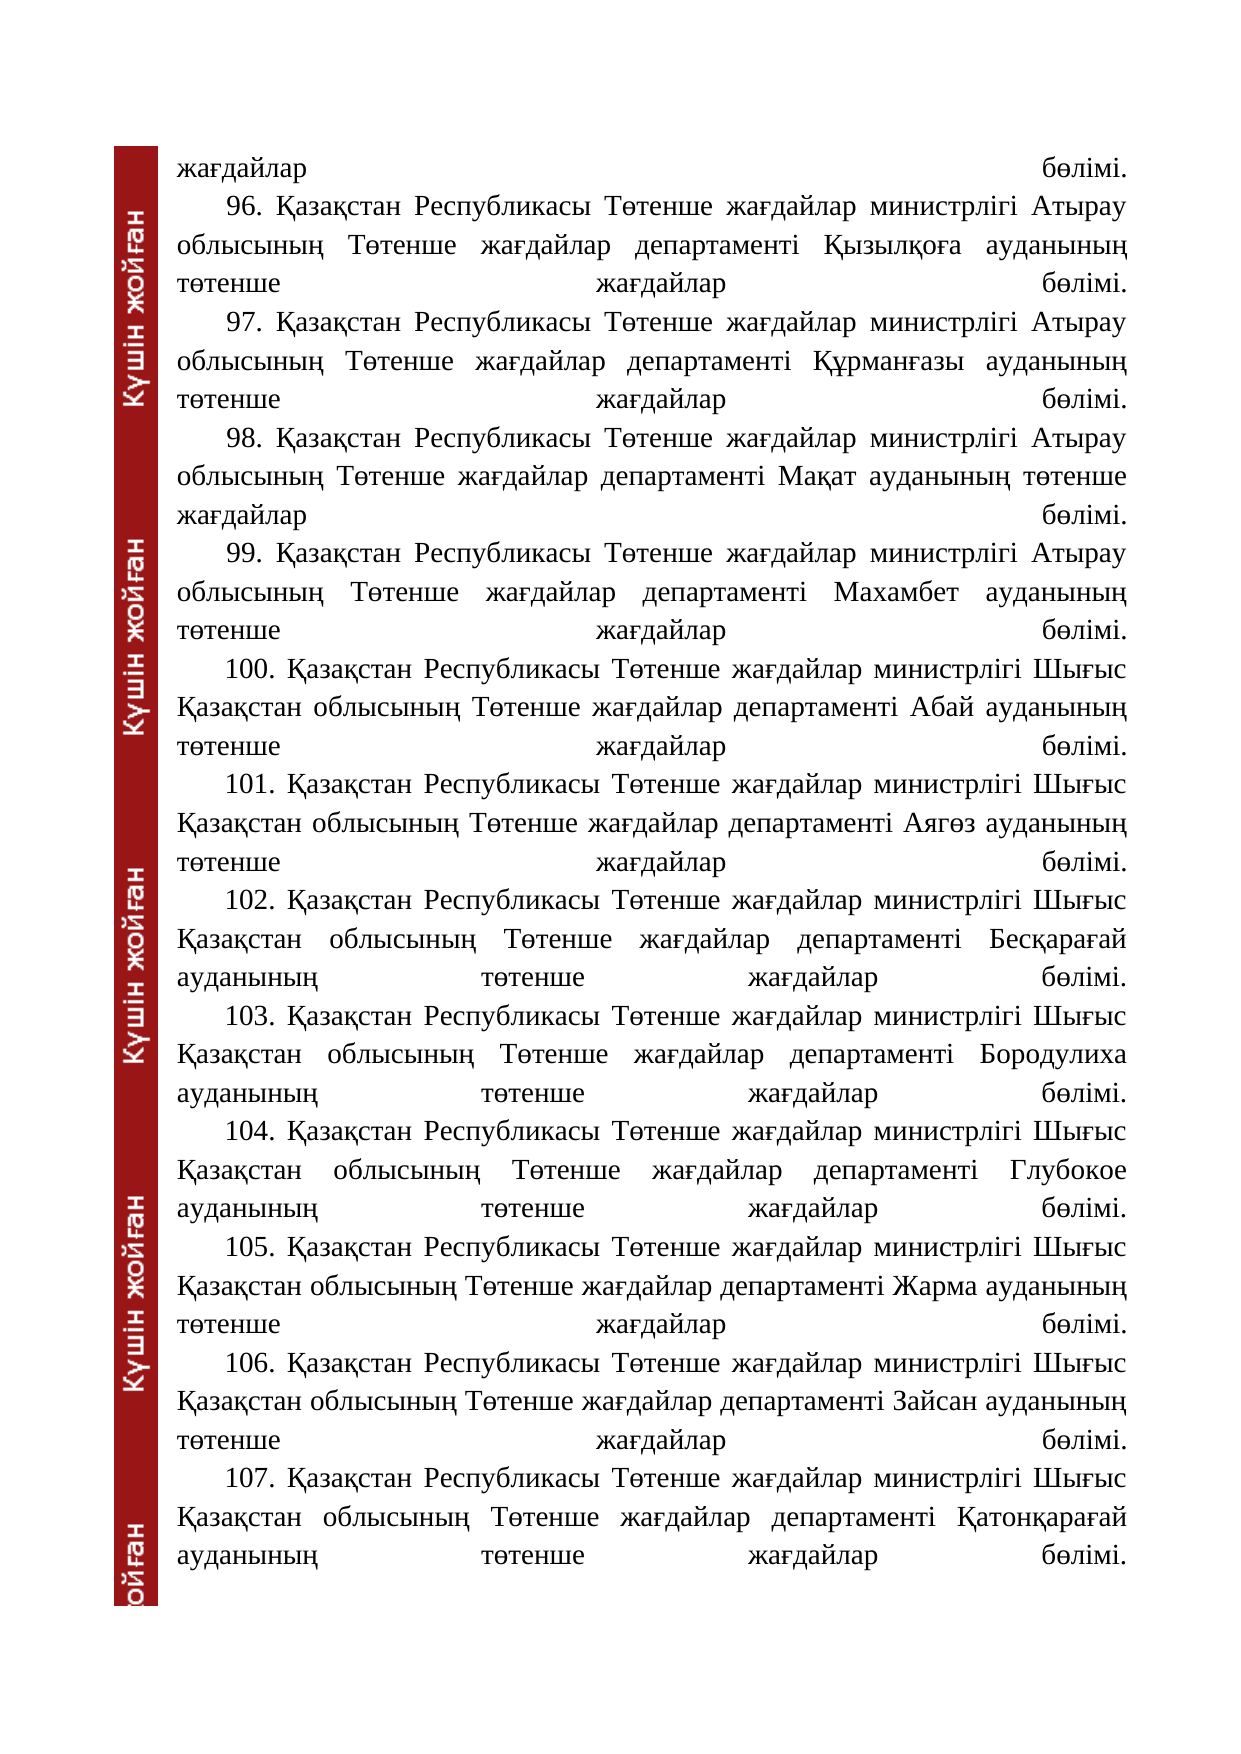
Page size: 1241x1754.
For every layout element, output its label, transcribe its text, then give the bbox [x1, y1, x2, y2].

picture [114, 146, 158, 150]
picture [114, 1571, 158, 1606]
